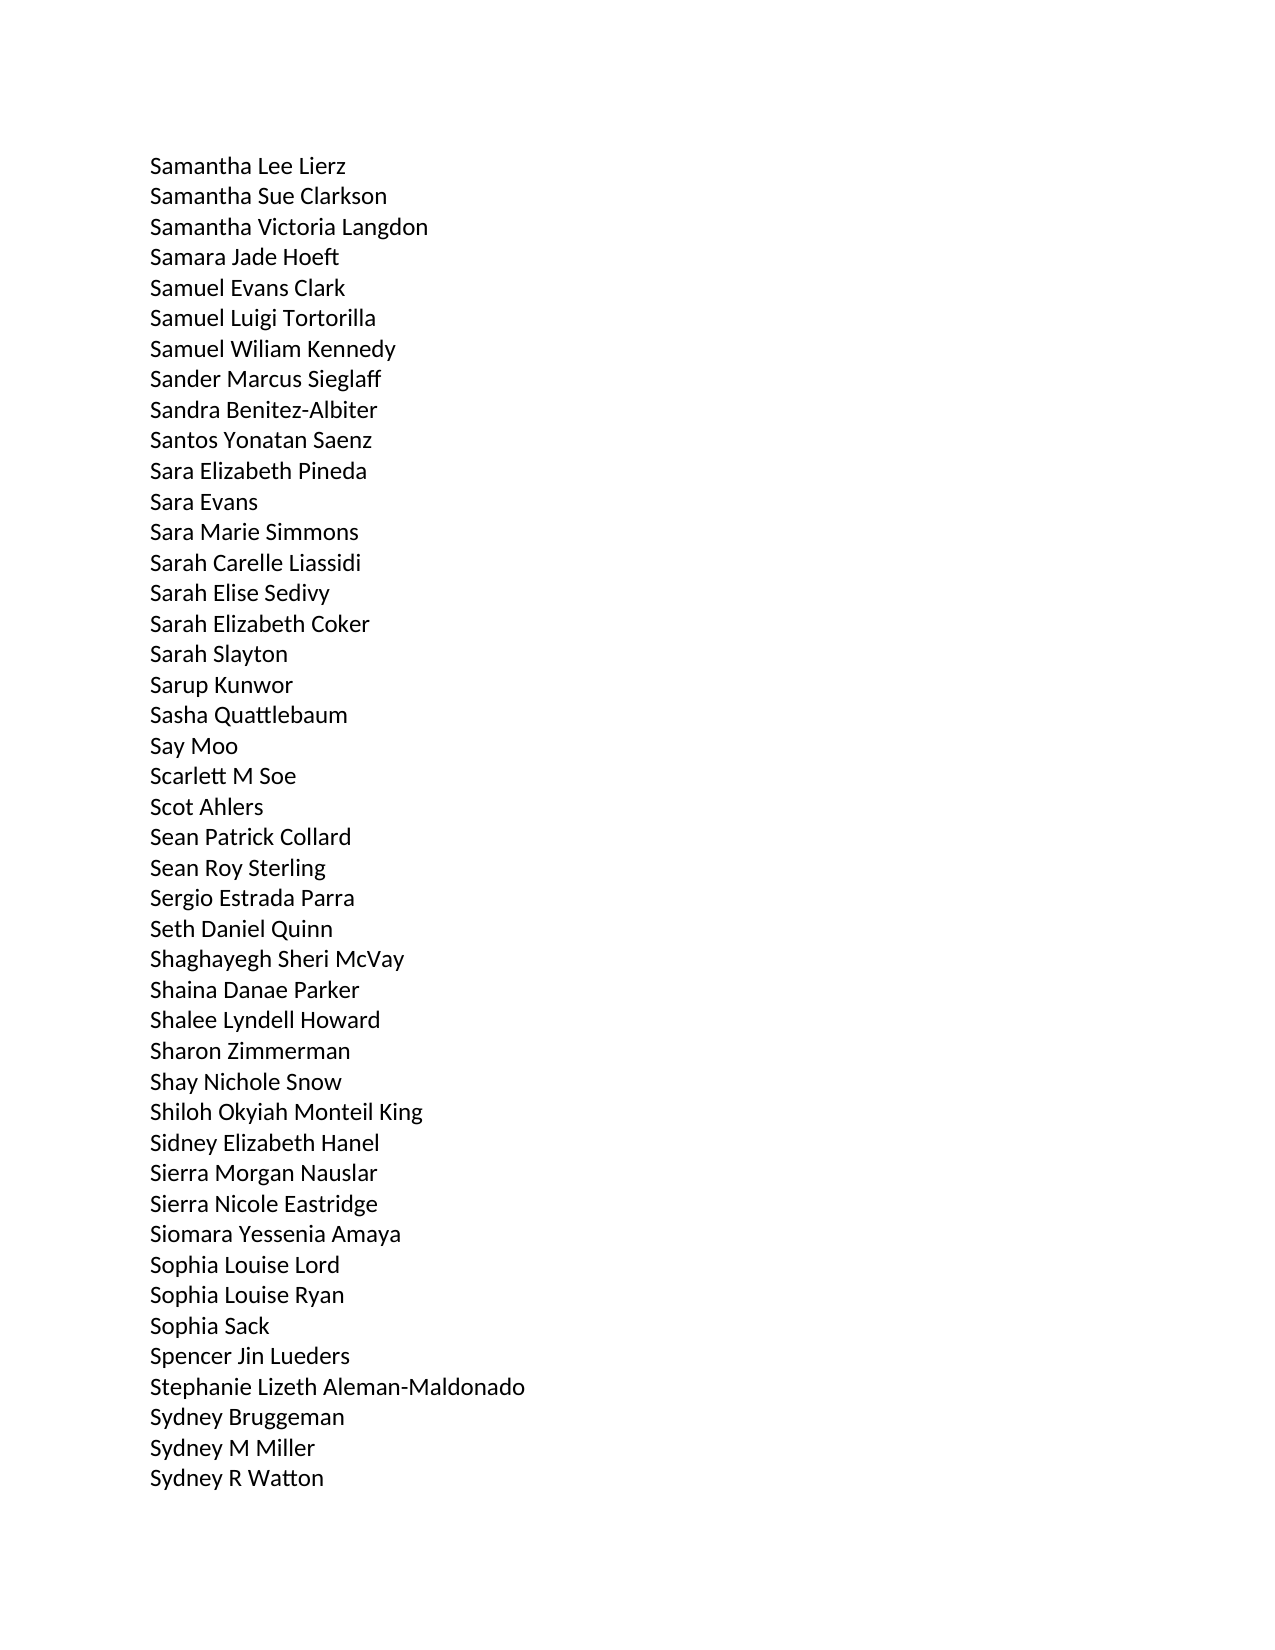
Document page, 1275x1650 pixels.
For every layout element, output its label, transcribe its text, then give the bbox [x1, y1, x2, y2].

text Sarup Kunwor [150, 669, 1125, 699]
text Siomara Yessenia Amaya [150, 1218, 1125, 1249]
text Samantha Victoria Langdon [150, 211, 1125, 242]
text Sidney Elizabeth Hanel [150, 1127, 1125, 1157]
text Stephanie Lizeth Aleman-Maldonado [150, 1371, 1125, 1401]
text Sandra Benitez-Albiter [150, 394, 1125, 425]
text Sean Patrick Collard [150, 821, 1125, 852]
text Samantha Lee Lierz [150, 150, 1125, 181]
text Sydney M Miller [150, 1432, 1125, 1462]
text Samara Jade Hoeft [150, 242, 1125, 272]
text Samantha Sue Clarkson [150, 181, 1125, 211]
text Sara Marie Simmons [150, 516, 1125, 547]
text Shaghayegh Sheri McVay [150, 943, 1125, 974]
text Sharon Zimmerman [150, 1035, 1125, 1066]
text Samuel Luigi Tortorilla [150, 303, 1125, 333]
text Shalee Lyndell Howard [150, 1004, 1125, 1035]
text Sydney R Watton [150, 1462, 1125, 1493]
text Santos Yonatan Saenz [150, 425, 1125, 455]
text Sophia Sack [150, 1310, 1125, 1340]
text Sarah Elise Sedivy [150, 577, 1125, 608]
text Samuel Wiliam Kennedy [150, 333, 1125, 364]
text Sean Roy Sterling [150, 852, 1125, 882]
text Shaina Danae Parker [150, 974, 1125, 1004]
text Sydney Bruggeman [150, 1401, 1125, 1432]
text Sarah Elizabeth Coker [150, 608, 1125, 638]
text Sander Marcus Sieglaff [150, 364, 1125, 394]
text Sasha Quattlebaum [150, 699, 1125, 730]
text Sara Elizabeth Pineda [150, 455, 1125, 486]
text Spencer Jin Lueders [150, 1340, 1125, 1371]
text Samuel Evans Clark [150, 272, 1125, 303]
text Sergio Estrada Parra [150, 882, 1125, 913]
text Shay Nichole Snow [150, 1066, 1125, 1096]
text Scot Ahlers [150, 791, 1125, 821]
text Sierra Morgan Nauslar [150, 1157, 1125, 1188]
text Sarah Carelle Liassidi [150, 547, 1125, 577]
text Seth Daniel Quinn [150, 913, 1125, 943]
text Shiloh Okyiah Monteil King [150, 1096, 1125, 1127]
text Sara Evans [150, 486, 1125, 516]
text Sarah Slayton [150, 638, 1125, 669]
text Sophia Louise Lord [150, 1249, 1125, 1279]
text Sierra Nicole Eastridge [150, 1188, 1125, 1218]
text Scarlett M Soe [150, 760, 1125, 791]
text Say Moo [150, 730, 1125, 760]
text Sophia Louise Ryan [150, 1279, 1125, 1310]
